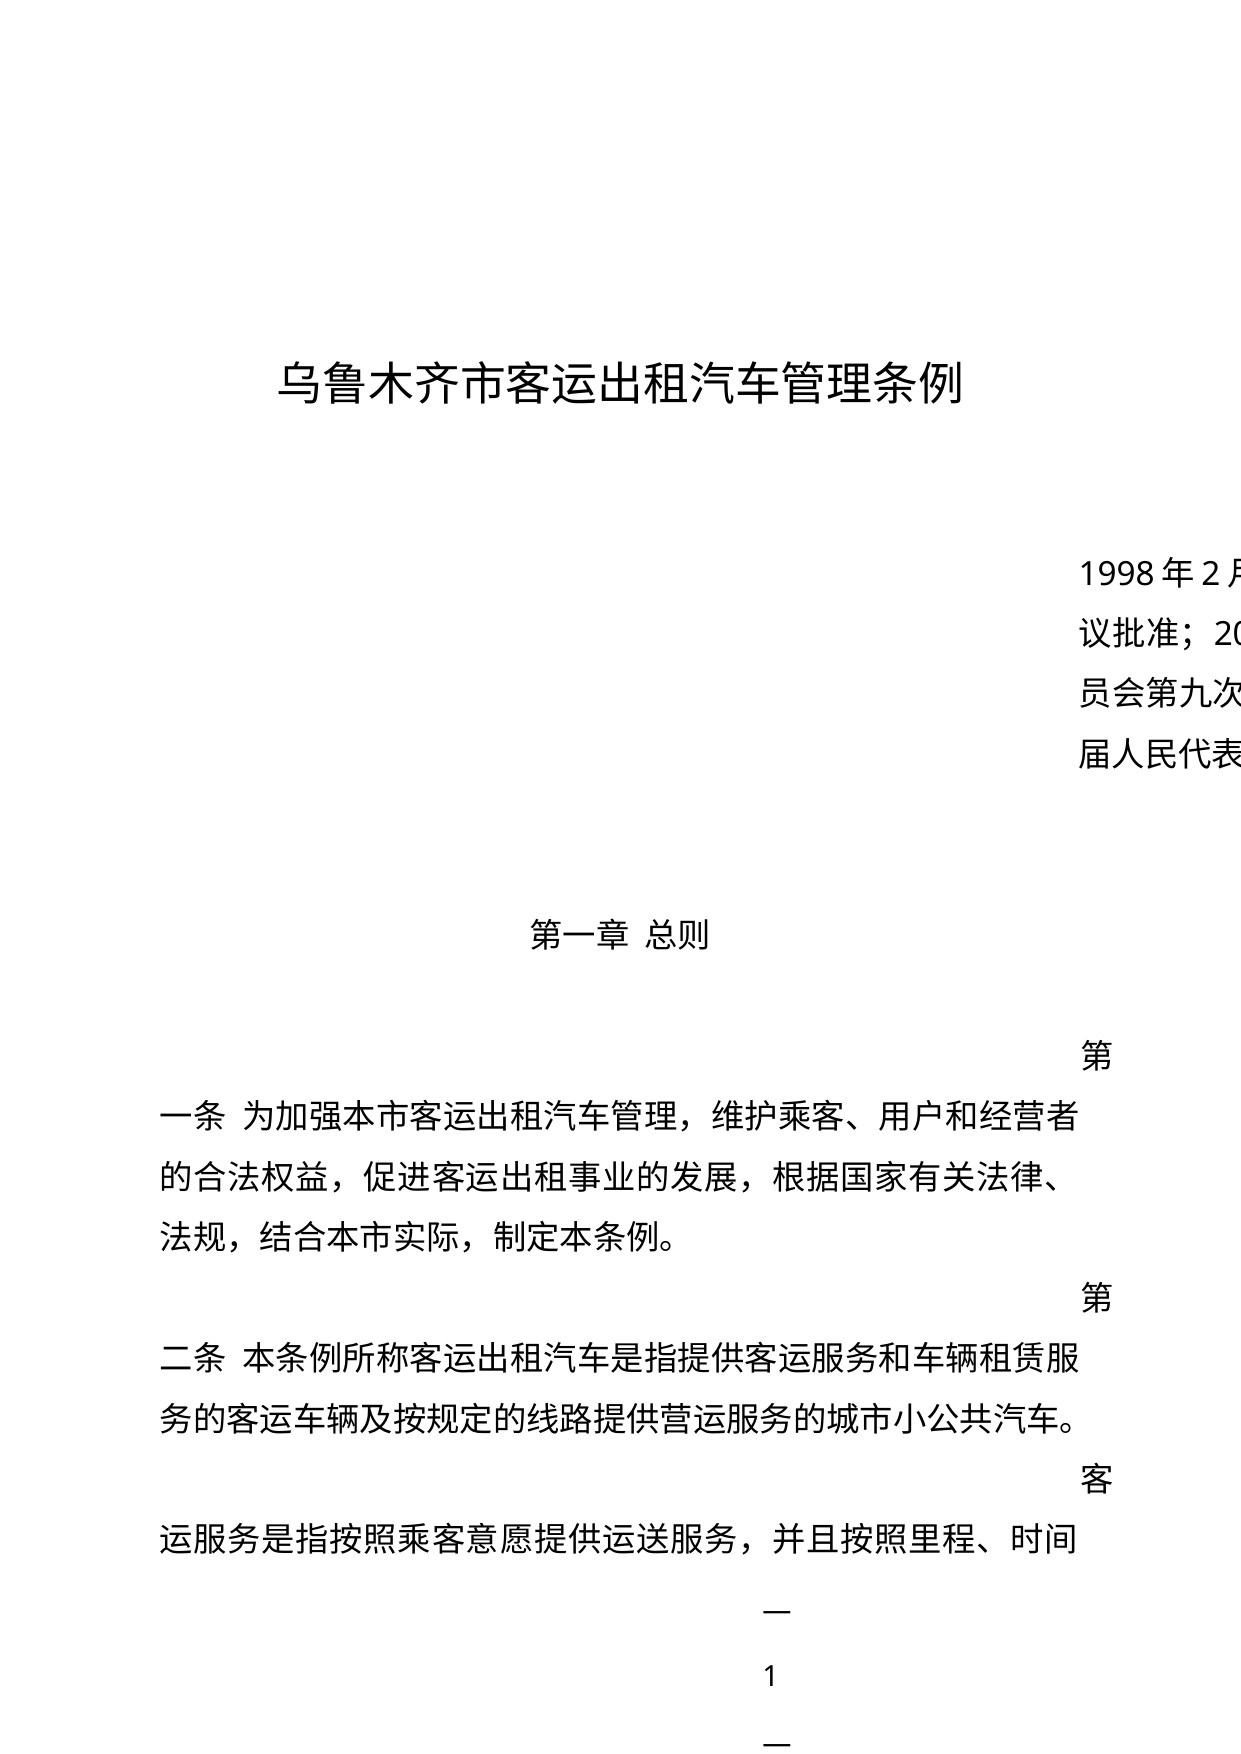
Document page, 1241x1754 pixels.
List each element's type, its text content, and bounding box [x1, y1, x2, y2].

text 第二条 本条例所称客运出租汽车是指提供客运服务和车辆租赁服务的客运车辆及按规定的线路提供营运服务的城市小公共汽车。 [159, 1259, 1081, 1441]
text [159, 1441, 1081, 1561]
text 第一章 总则 [159, 897, 1081, 957]
text （1998年2月23日乌鲁木齐市第十一届人民代表大会常务委员会第三十九次会议通过，1998年4月2日新疆维吾尔自治区第九届人民代表大会常务委员会第二次会议批准；2003年12月19日乌鲁木齐市第十三届人民代表大会常务委员会第七次会议决定修改，2004年5月28日新疆维吾尔自治区第十届人民代表大会常务委员会第九次会议批准修改；2010年6月24日乌鲁木齐市第十四届人民代表大会常务委员会第二十二次会议通过修改，2010年7月28日新疆维吾尔自治区第十一届人民代表大会常务委员会第十九次会议批准修改） [1078, 474, 1240, 776]
text 第一条 为加强本市客运出租汽车管理，维护乘客、用户和经营者的合法权益，促进客运出租事业的发展，根据国家有关法律、法规，结合本市实际，制定本条例。 [159, 1018, 1081, 1259]
text 乌鲁木齐市客运出租汽车管理条例 [159, 347, 1081, 413]
